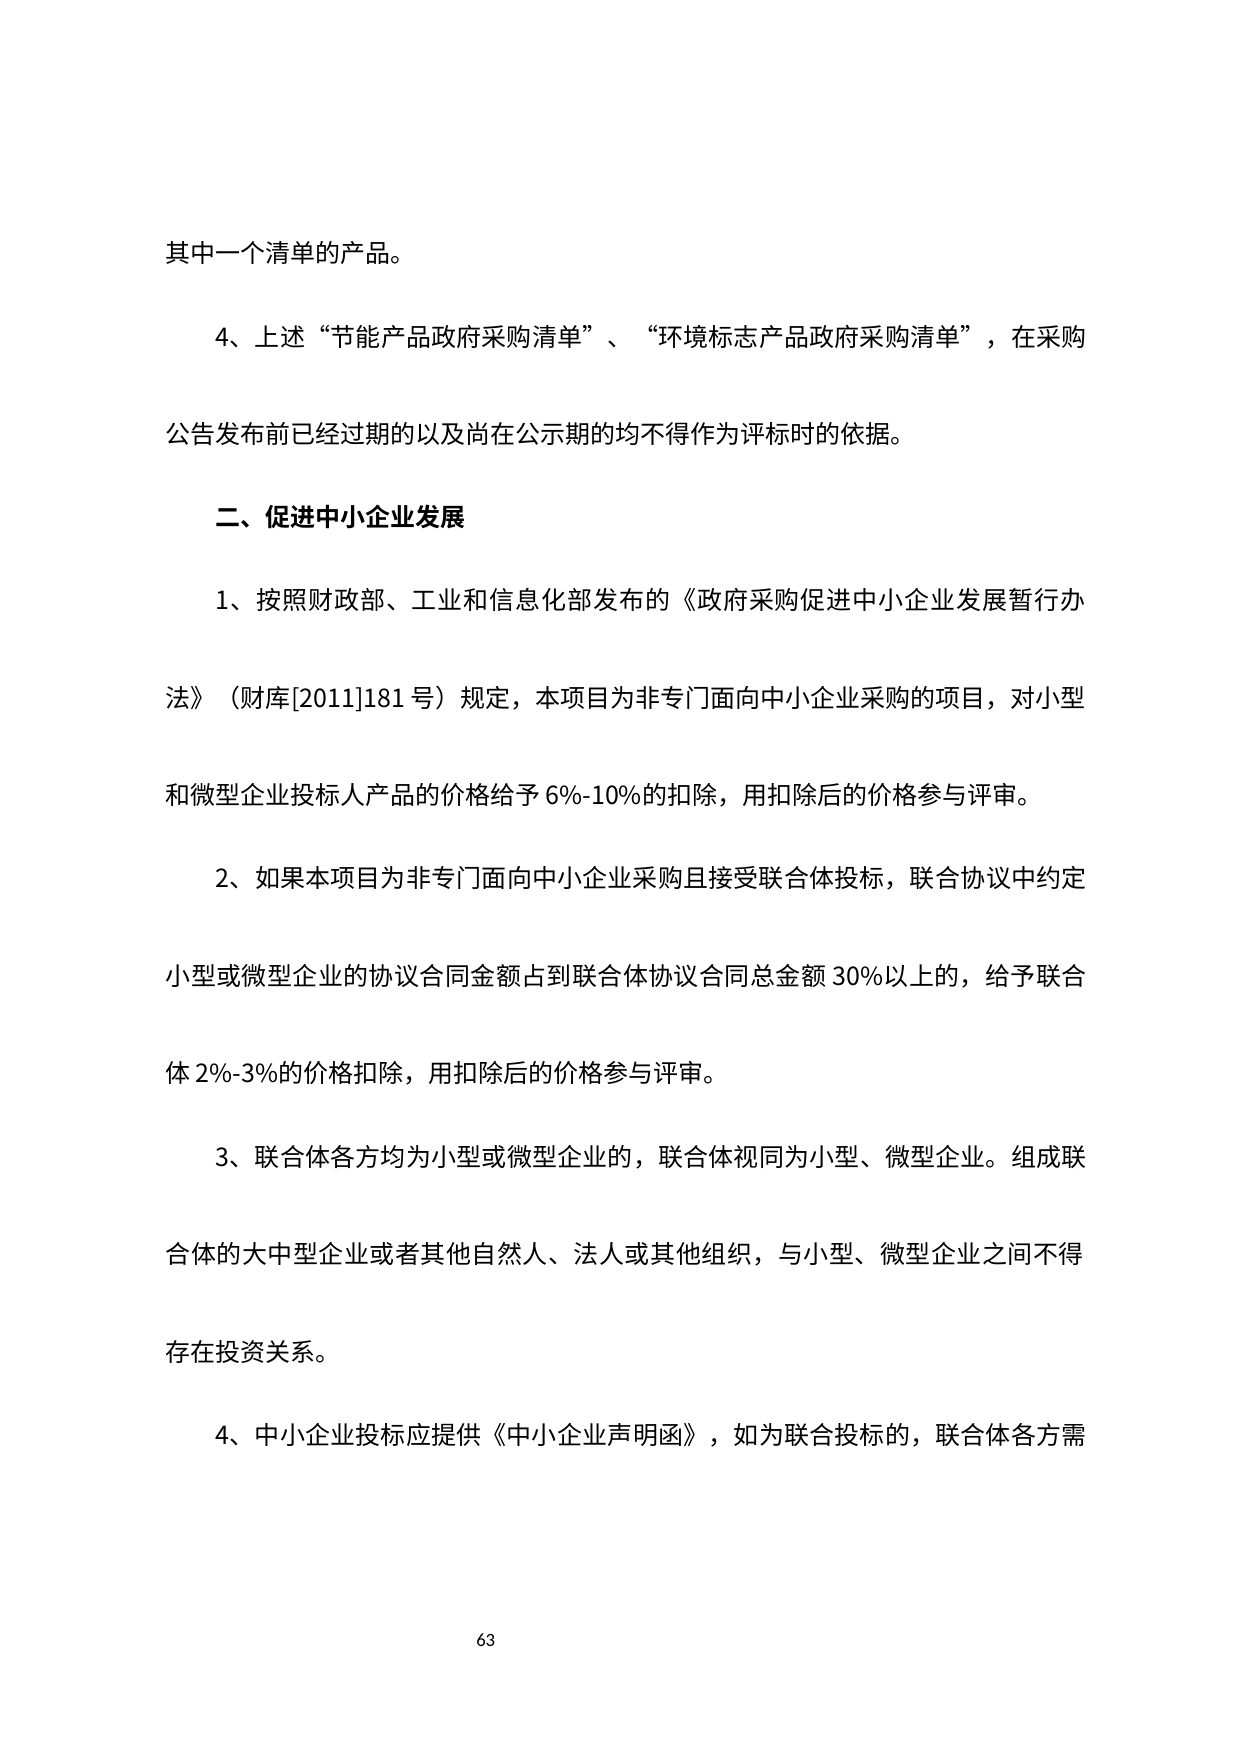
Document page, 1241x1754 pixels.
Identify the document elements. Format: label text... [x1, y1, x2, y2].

text 二、促进中小企业发展 [165, 483, 1087, 548]
text 1、按照财政部、工业和信息化部发布的《政府采购促进中小企业发展暂行办法》（财库[2011]181号）规定，本项目为非专门面向中小企业采购的项目，对小型和微型企业投标人产品的价格给予6%-10%的扣除，用扣除后的价格参与评审。 [165, 566, 1087, 826]
text 4、上述“节能产品政府采购清单”、“环境标志产品政府采购清单”，在采购公告发布前已经过期的以及尚在公示期的均不得作为评标时的依据。 [165, 303, 1087, 465]
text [165, 1401, 1087, 1466]
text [165, 219, 1087, 284]
text 2、如果本项目为非专门面向中小企业采购且接受联合体投标，联合协议中约定小型或微型企业的协议合同金额占到联合体协议合同总金额30%以上的，给予联合体2%-3%的价格扣除，用扣除后的价格参与评审。 [165, 844, 1087, 1104]
text 3、联合体各方均为小型或微型企业的，联合体视同为小型、微型企业。组成联合体的大中型企业或者其他自然人、法人或其他组织，与小型、微型企业之间不得存在投资关系。 [165, 1123, 1087, 1383]
